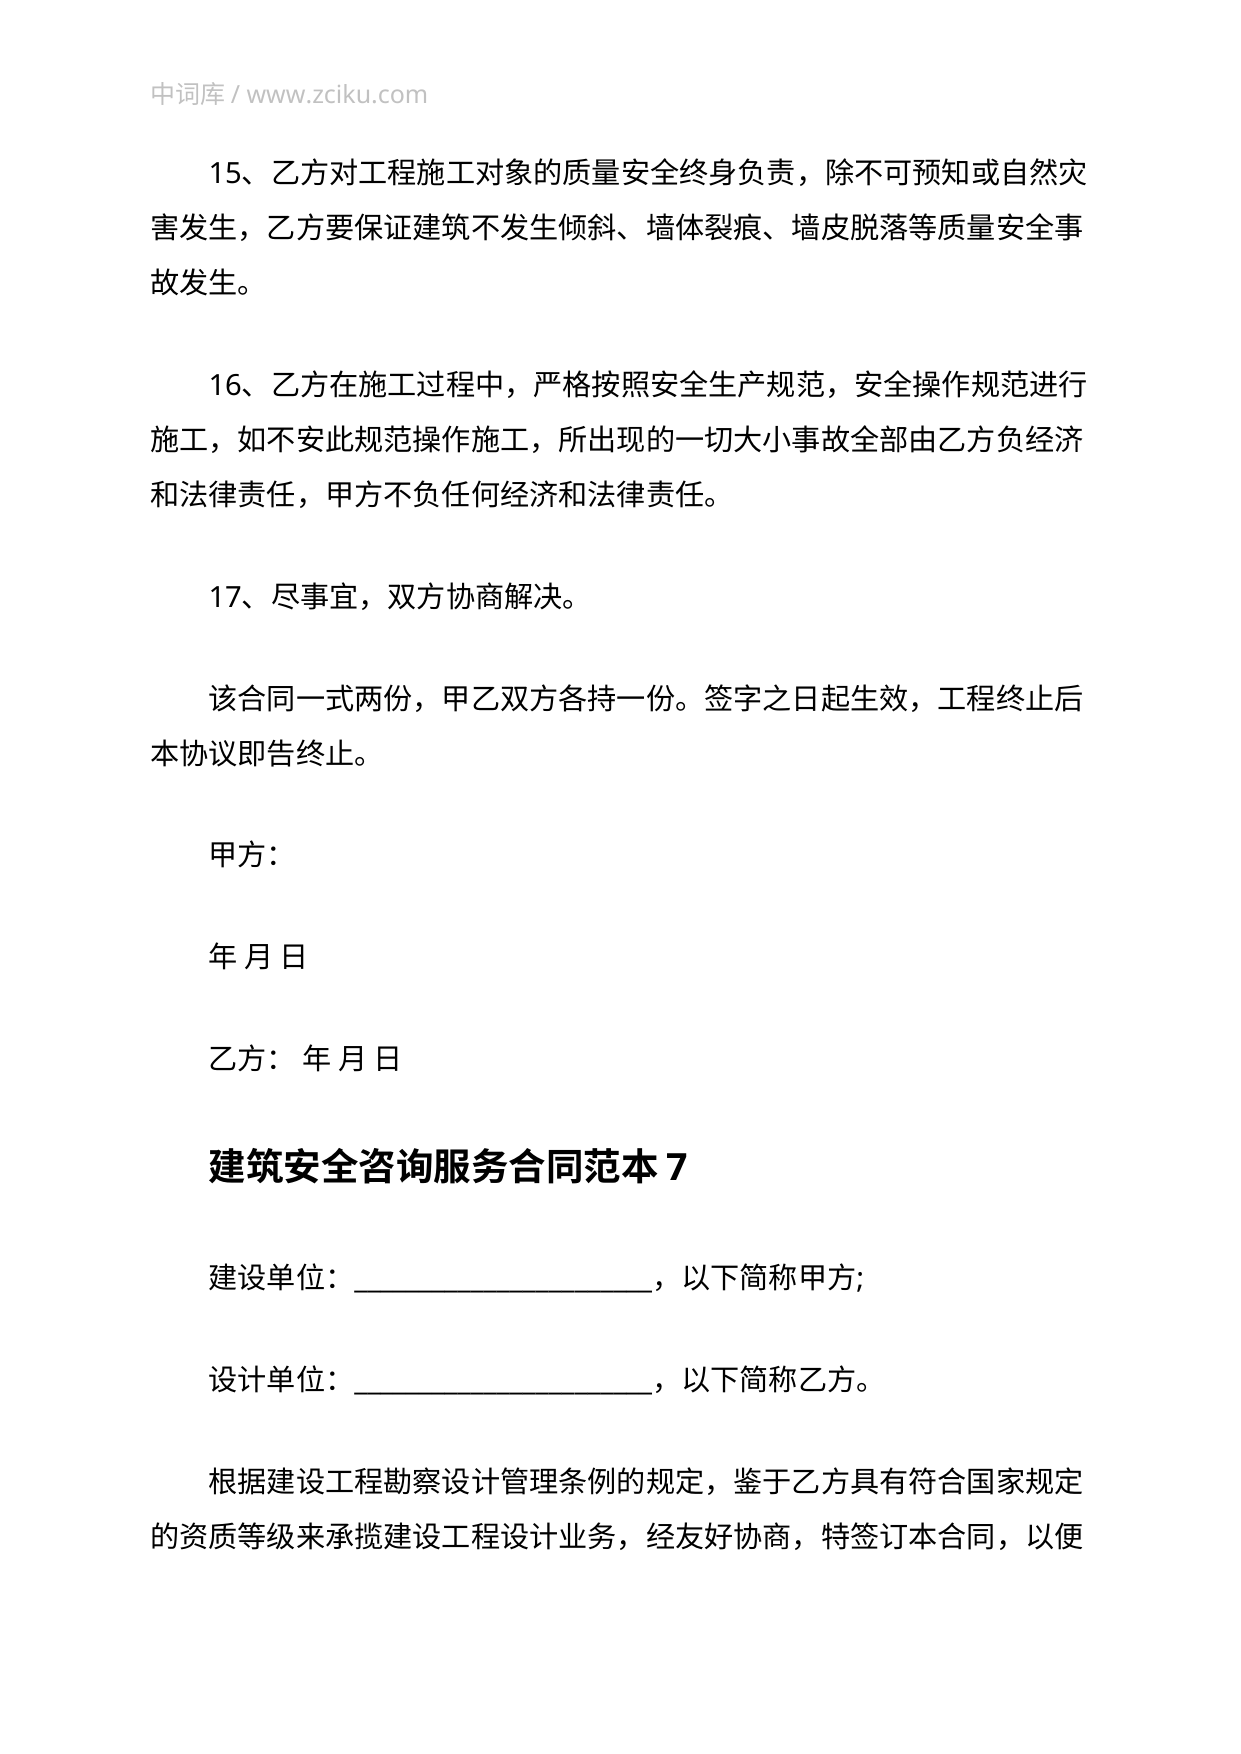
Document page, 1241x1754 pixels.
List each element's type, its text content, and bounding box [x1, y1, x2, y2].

text 设计单位：_______________________，以下简称乙方。 [150, 1357, 1090, 1399]
text 建筑安全咨询服务合同范本7 [150, 1137, 1090, 1192]
text 17、尽事宜，双方协商解决。 [150, 573, 1090, 616]
text 年 月 日 [150, 934, 1090, 976]
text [150, 1459, 1090, 1556]
text 建设单位：_______________________，以下简称甲方; [150, 1255, 1090, 1297]
text 该合同一式两份，甲乙双方各持一份。签字之日起生效，工程终止后本协议即告终止。 [150, 675, 1090, 772]
text 乙方： 年 月 日 [150, 1036, 1090, 1078]
text 15、乙方对工程施工对象的质量安全终身负责，除不可预知或自然灾害发生，乙方要保证建筑不发生倾斜、墙体裂痕、墙皮脱落等质量安全事故发生。 [150, 150, 1090, 302]
text 甲方： [150, 832, 1090, 874]
text 16、乙方在施工过程中，严格按照安全生产规范，安全操作规范进行施工，如不安此规范操作施工，所出现的一切大小事故全部由乙方负经济和法律责任，甲方不负任何经济和法律责任。 [150, 362, 1090, 514]
